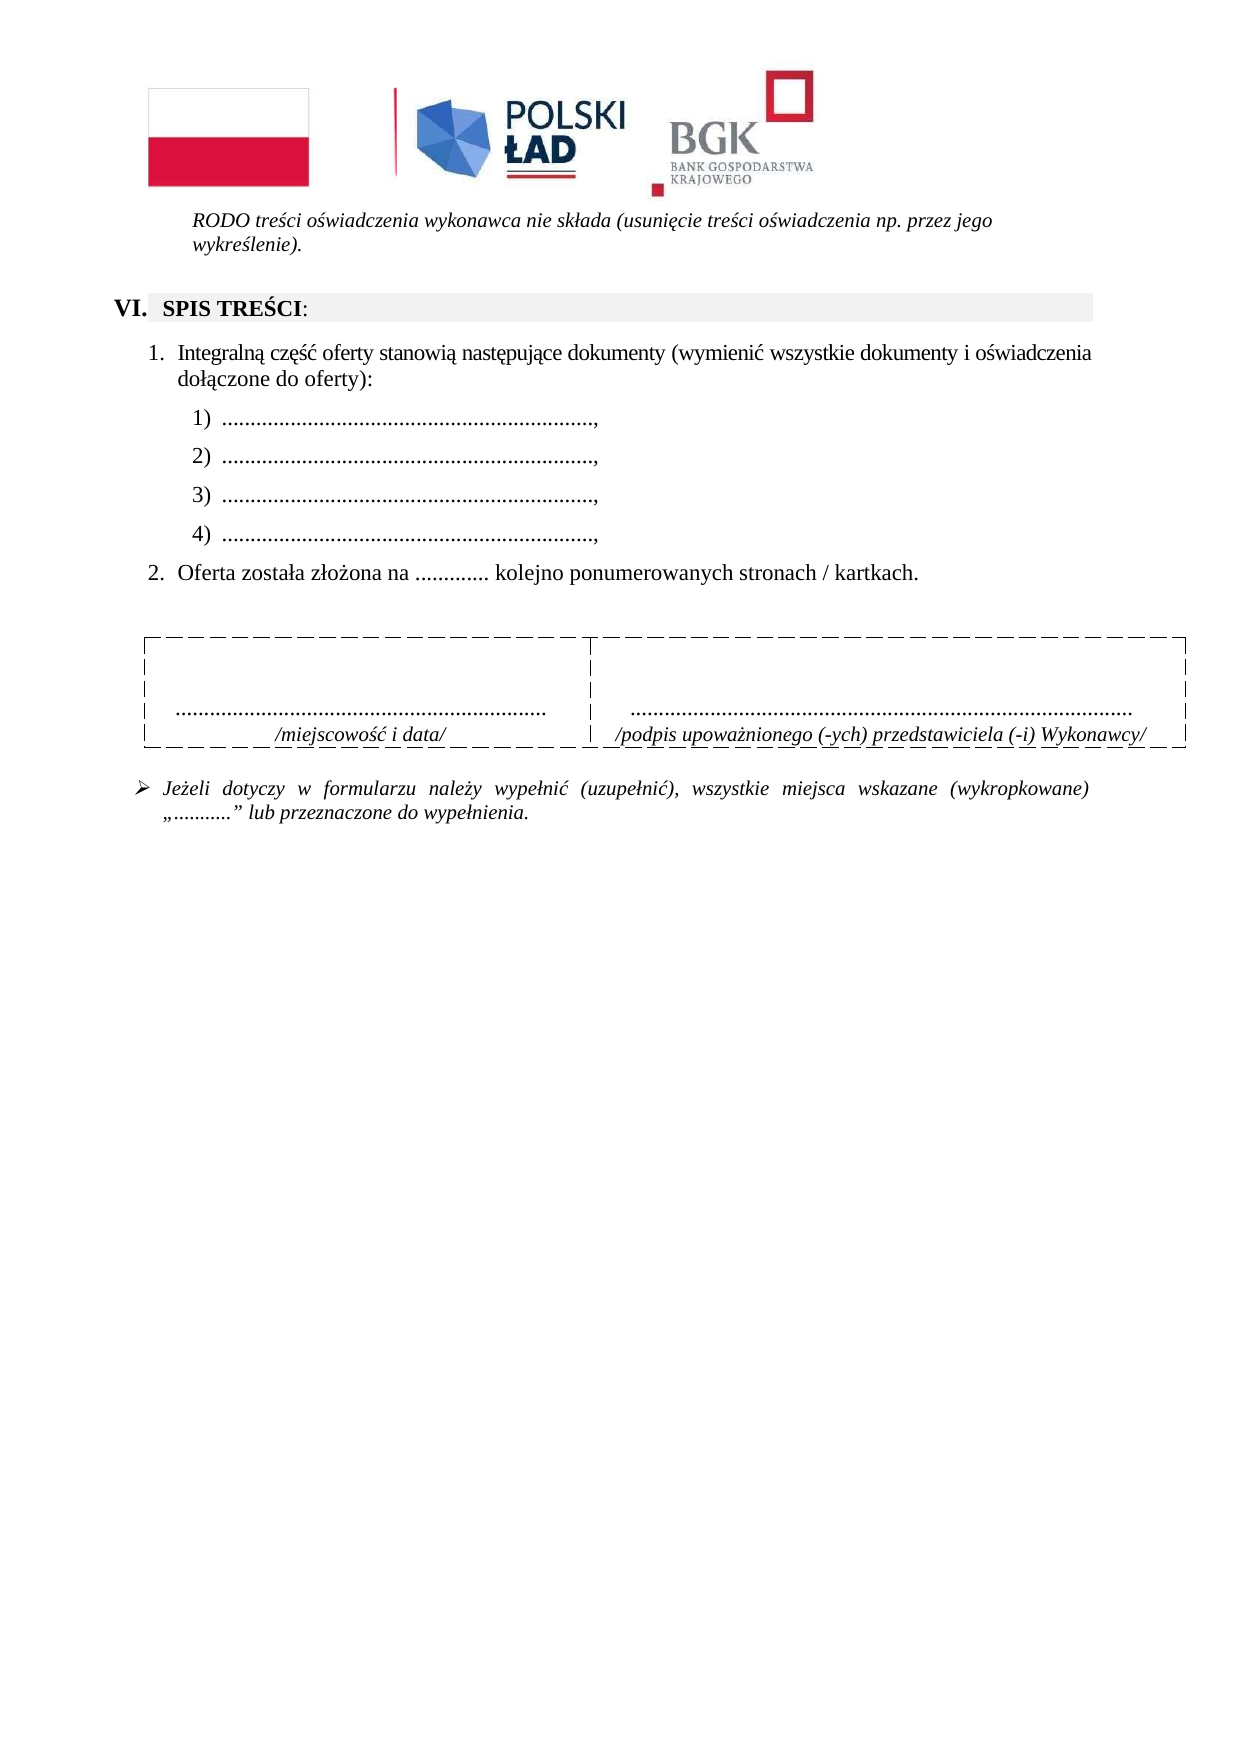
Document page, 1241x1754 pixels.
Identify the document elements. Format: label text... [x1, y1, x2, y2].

list ................................................................., [192, 443, 1093, 469]
picture [147, 58, 831, 209]
list Jeżeli dotyczy w formularzu należy wypełnić (uzupełnić), wszystkie miejsca wskazane (wykropkowane) „...........” lub przeznaczone do wypełnienia. [133, 776, 1093, 824]
list ................................................................., [192, 520, 1093, 547]
list ................................................................., [192, 404, 1093, 430]
list ................................................................., [192, 481, 1093, 508]
list Oferta została złożona na ............. kolejno ponumerowanych stronach / kartkach. [148, 559, 1093, 586]
table_header ................................................................. /miejscowość i data/ [145, 637, 591, 747]
list Integralną część oferty stanowią następujące dokumenty (wymienić wszystkie dokumenty i oświadczenia dołączone do oferty): [148, 338, 1093, 391]
list SPIS TREŚCI: [148, 293, 1093, 322]
table_header ........................................................................................ /podpis upoważnionego (-ych) przedstawiciela (-i) Wykonawcy/ [591, 637, 1186, 747]
